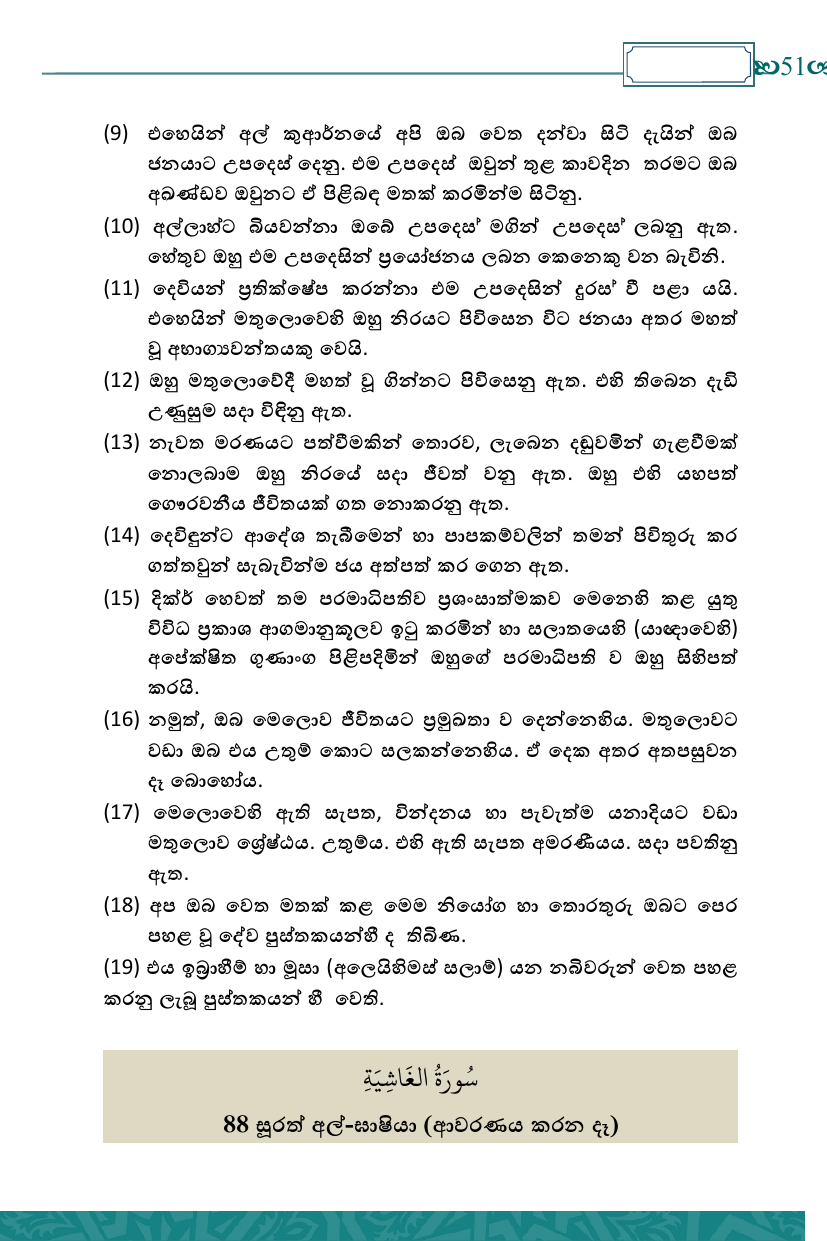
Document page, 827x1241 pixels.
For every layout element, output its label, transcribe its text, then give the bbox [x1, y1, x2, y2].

text (15) දික්ර් හෙවත් තම පරමාධිපතිව ප්‍රශංසාත්මකව මෙනෙහි කළ යුතු විවිධ ප්‍රකාශ ආගමානුකූලව ඉටු කරමින් හා සලාතයෙහි (යාඥාවෙහි) අපේක්ෂිත ගුණාංග පිළිපදිමින් ඔහුගේ පරමාධිපති ව ඔහු සිහිපත් කරයි. [103, 583, 738, 700]
text (10) අල්ලාහ්ට බියවන්නා ඔබේ උපදෙස් මගින් උපදෙස් ලබනු ඇත. හේතුව ඔහු එම උපදෙසින් ප්‍රයෝජනය ලබන කෙනෙකු වන බැවිනි. [103, 211, 738, 269]
text (13) නැවත මරණයට පත්වීමකින් තොරව, ලැබෙන දඬුවමින් ගැළවීමක් නොලබාම ඔහු නිරයේ සදා ජීවත් වනු ඇත. ඔහු එහි යහපත් ගෞරවනීය ජීවිතයක් ගත නොකරනු ඇත. [103, 427, 738, 516]
text (11) දෙවියන් ප්‍රතික්ෂේප කරන්නා එම උපදෙසින් දුරස් වී පළා යයි. එහෙයින් මතුලොවෙහි ඔහු නිරයට පිවිසෙන විට ජනයා අතර මහත් වූ අභාග්‍යවන්තයකු වෙයි. [103, 273, 738, 361]
picture [0, 1211, 805, 1241]
text (14) දෙවිඳුන්ට ආදේශ තැබීමෙන් හා පාපකම්වලින් තමන් පිවිතුරු කර ගත්තවුන් සැබැවින්ම ජය අත්පත් කර ගෙන ඇත. [103, 520, 738, 578]
text (19) එය ඉබ්‍රාහීම් හා මූසා (අලෙයිහිමස් සලාම්) යන නබිවරුන් වෙත පහළ කරනු ලැබූ පුස්තකයන් හී වෙති. [103, 952, 738, 1011]
text (16) නමුත්, ඔබ මෙලොව ජීවිතයට ප්‍රමුඛතා ව දෙන්නෙහිය. මතුලොවට වඩා ඔබ එය උතුම් කොට සලකන්නෙහිය. ඒ දෙක අතර අතපසුවන දෑ බොහෝය. [103, 704, 738, 793]
text (17) මෙලොවෙහි ඇති සැපත, වින්දනය හා පැවැත්ම යනාදියට වඩා මතුලොව ශ්‍රේෂ්ඨය. උතුම්ය. එහි ඇති සැපත අමරණීයය. සදා පවතිනු ඇත. [103, 797, 738, 886]
text (9) එහෙයින් අල් කුර්ආනයේ අපි ඔබ වෙත දන්වා සිටි දැයින් ඔබ ජනයාට උපදෙස් දෙනු. එම උපදෙස් ඔවුන් තුළ කාවදින තරමට ඔබ අඛණ්ඩව ඔවුනට ඒ පිළිබඳ මතක් කරමින්ම සිටිනු. [103, 118, 738, 207]
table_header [103, 1050, 738, 1143]
text (12) ඔහු මතුලොවේදී මහත් වූ ගින්නට පිවිසෙනු ඇත. එහි තිබෙන දැඩි උණුසුම සදා විඳිනු ඇත. [103, 365, 738, 423]
text (18) අප ඔබ වෙත මතක් කළ මෙම නියෝග හා තොරතුරු ඔබට පෙර පහළ වූ දේව පුස්තකයන්හී ද තිබිණ. [103, 890, 738, 948]
